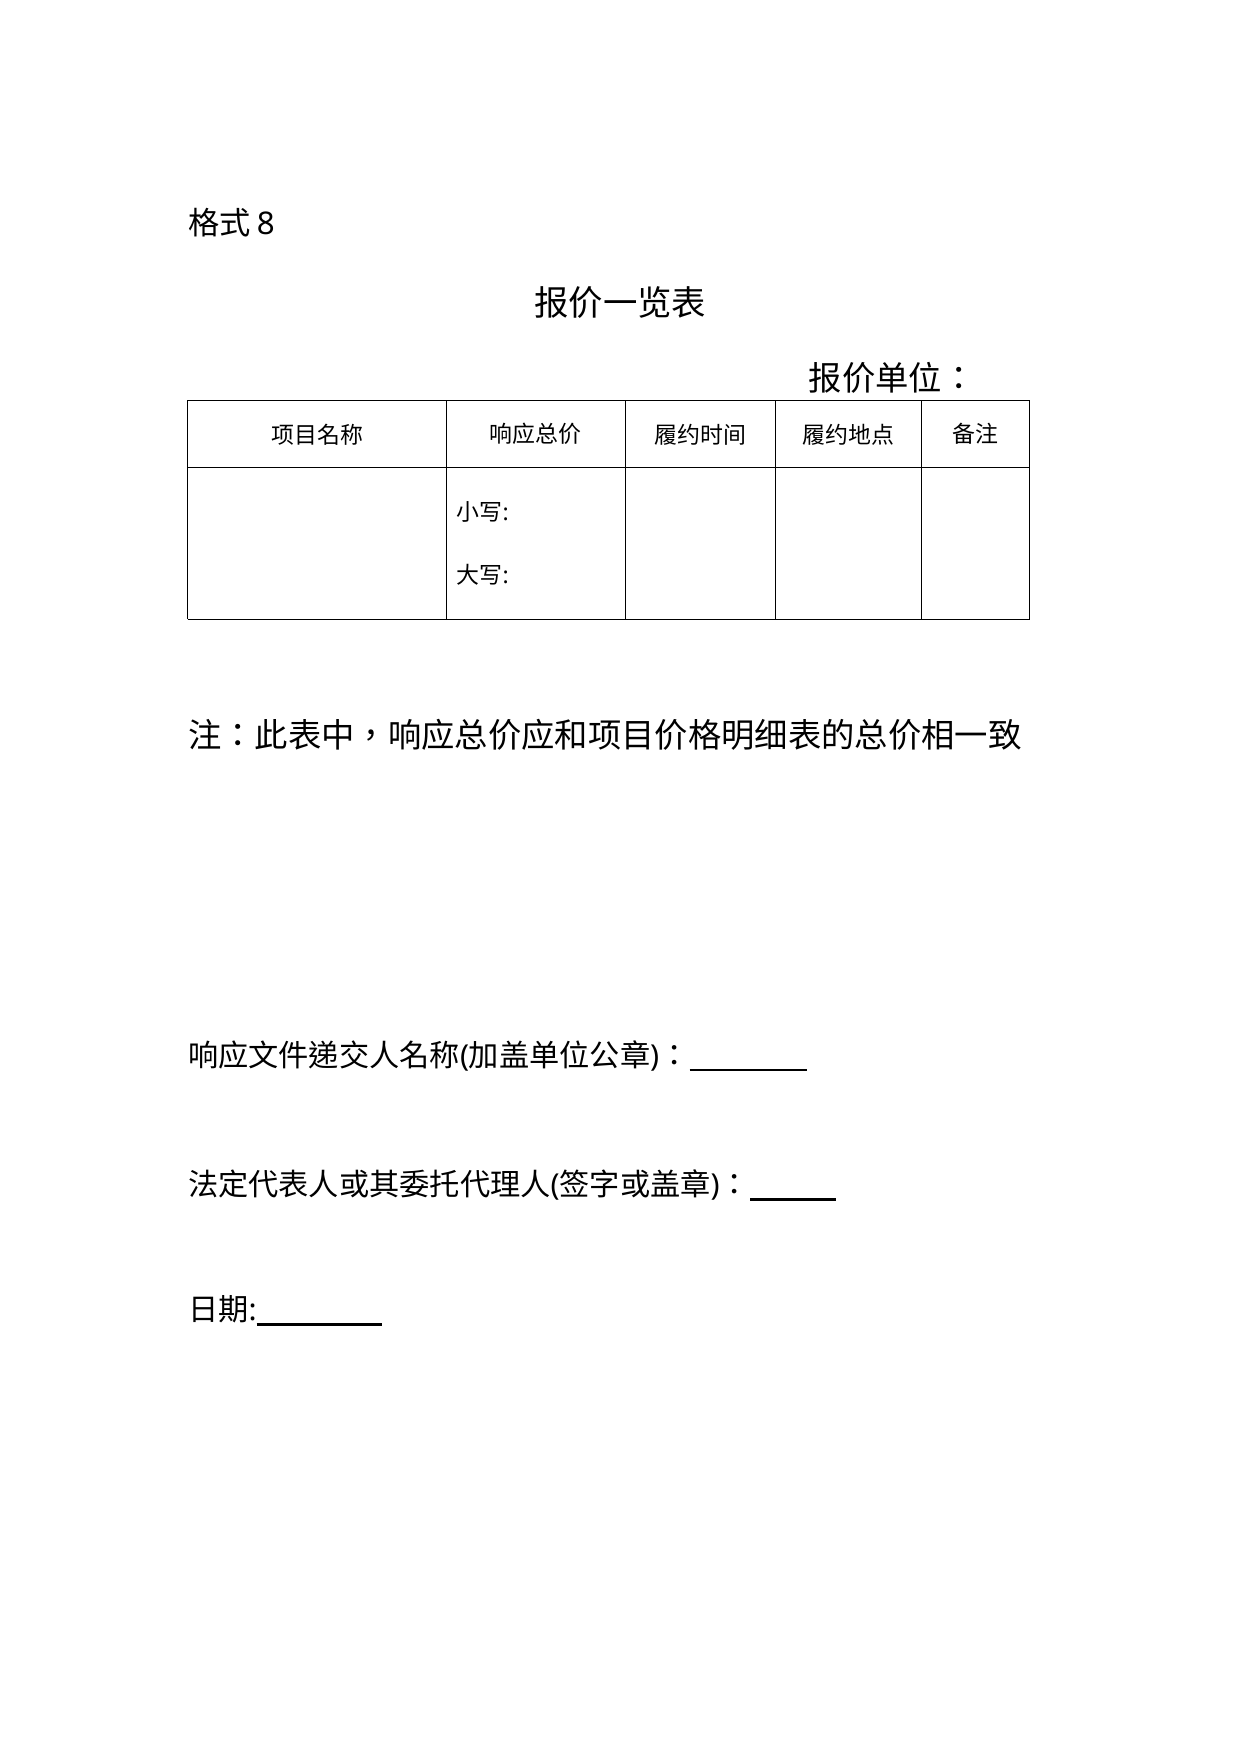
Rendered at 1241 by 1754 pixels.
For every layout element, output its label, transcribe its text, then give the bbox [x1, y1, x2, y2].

table_cell [776, 468, 921, 619]
text 日期: [188, 1288, 1052, 1330]
text 法定代表人或其委托代理人(签字或盖章)： [188, 1163, 1052, 1205]
table_cell 小写: 大写: [447, 468, 625, 619]
table_cell [626, 468, 775, 619]
table_header 备注 [922, 401, 1029, 467]
text 响应文件递交人名称(加盖单位公章)： [188, 1032, 1052, 1076]
table_header 履约时间 [626, 401, 775, 467]
text 报价一览表 [188, 277, 1052, 325]
table_cell [188, 468, 446, 619]
table_header 响应总价 [447, 401, 625, 467]
table_header 履约地点 [776, 401, 921, 467]
text 格式8 [188, 196, 1052, 244]
text 报价单位： [188, 354, 975, 400]
table_cell [922, 468, 1029, 619]
table_header 项目名称 [188, 401, 446, 467]
text 注：此表中，响应总价应和项目价格明细表的总价相一致 [188, 711, 1052, 757]
